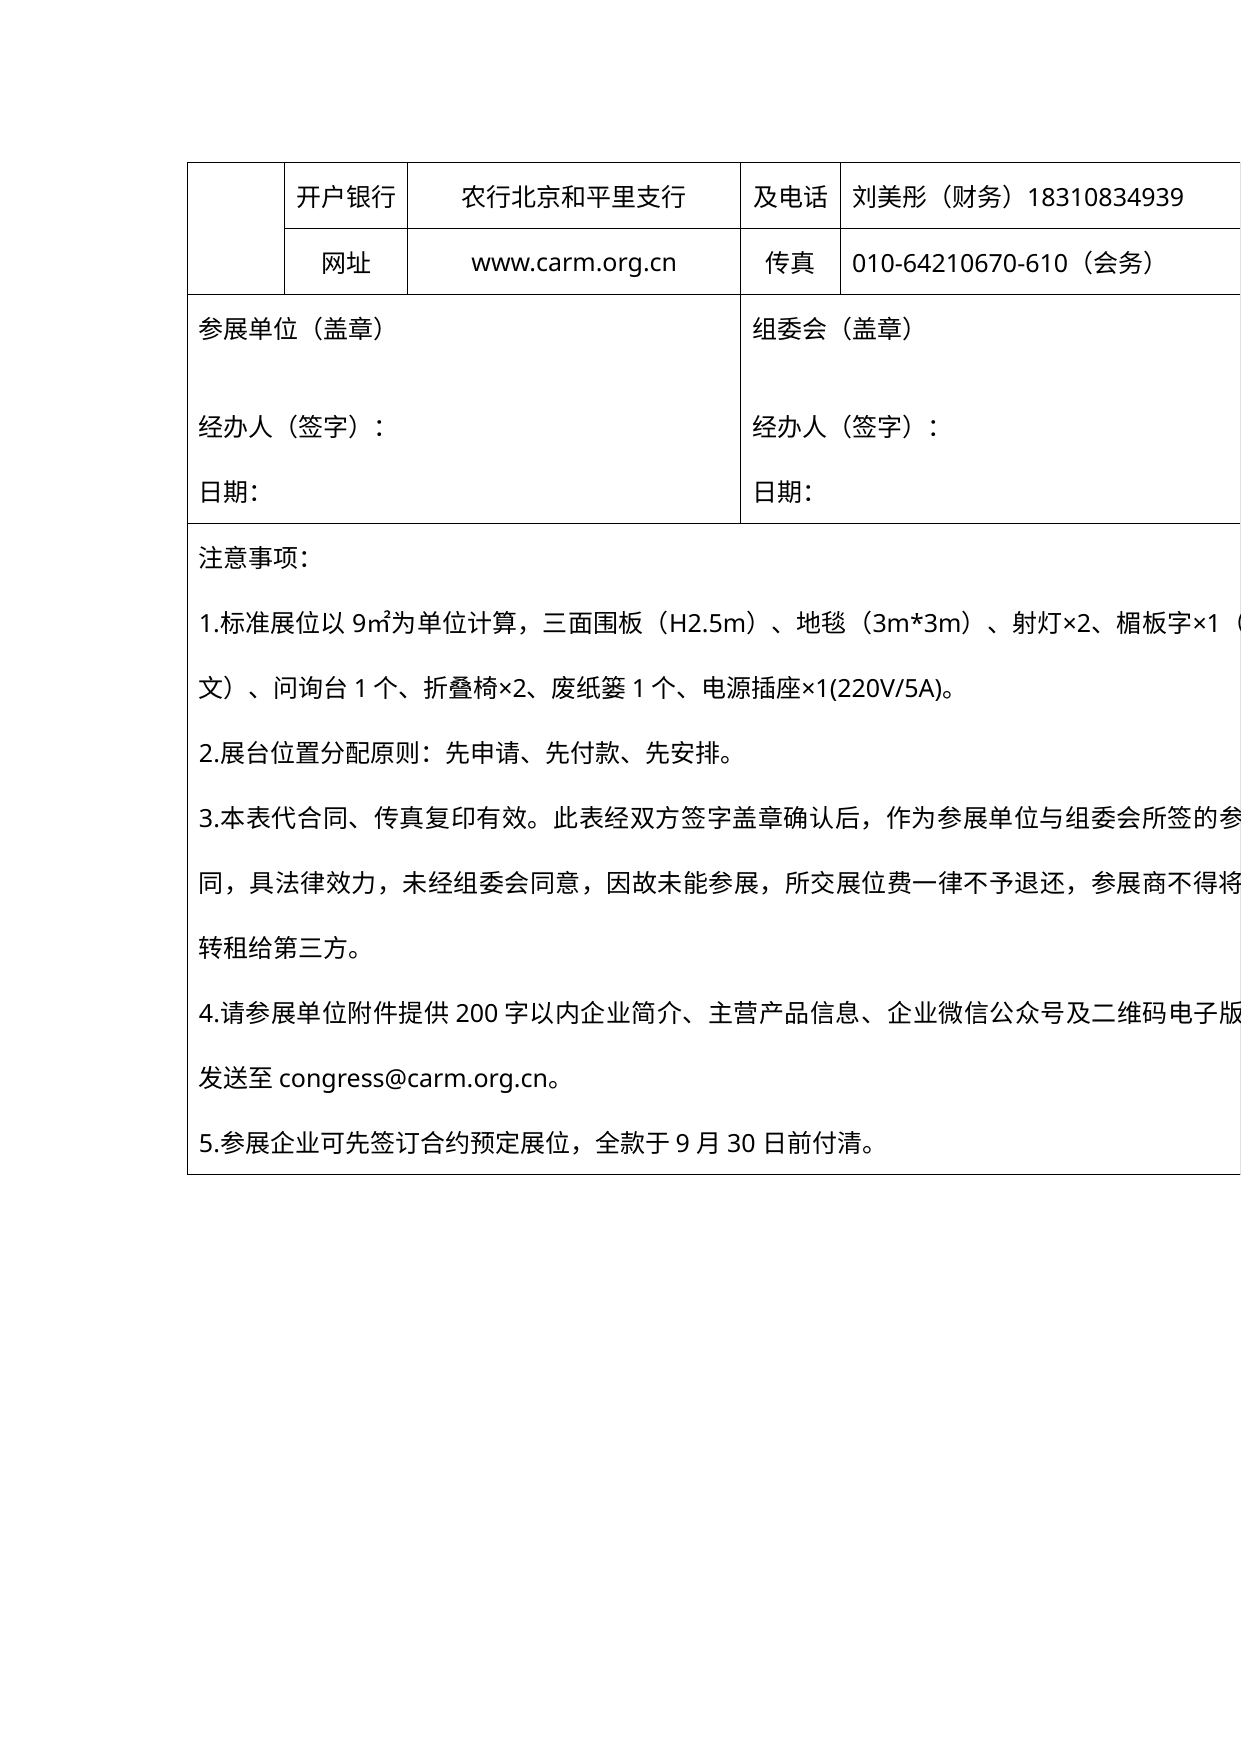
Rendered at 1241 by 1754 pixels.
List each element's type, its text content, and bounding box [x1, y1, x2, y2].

table_cell 开户银行 [285, 163, 407, 228]
table_cell 网址 [285, 229, 407, 294]
table_cell 注意事项： 1.标准展位以 9㎡为单位计算，三面围板（H2.5m）、地毯（3m*3m）、射灯×2、楣板字×1（中英文）、问询台1个、折叠椅×2、废纸篓1个、电源插座×1(220V/5A)。 2.展台位置分配原则：先申请、先付款、先安排。 3.本表代合同、传真复印有效。此表经双方签字盖章确认后，作为参展单位与组委会所签的参展合同，具法律效力，未经组委会同意，因故未能参展，所交展位费一律不予退还，参展商不得将展位转租给第三方。 4.请参展单位附件提供200字以内企业简介、主营产品信息、企业微信公众号及二维码电子版一并发送至congress@carm.org.cn。 5.参展企业可先签订合约预定展位，全款于 9 月 30 日前付清。 [188, 524, 1240, 1174]
table_cell www.carm.org.cn [408, 229, 740, 294]
table_cell 农行北京和平里支行 [408, 163, 740, 228]
table_cell 组委会（盖章） 经办人（签字）： 日期： [741, 295, 1240, 523]
table_cell 联系人及电话 [741, 163, 840, 228]
table_cell 传真 [741, 229, 840, 294]
table_cell 参展单位（盖章） 经办人（签字）： 日期： [188, 295, 740, 523]
table_cell 刘美彤（财务）18310834939 [841, 163, 1240, 228]
table_cell 010-64210670-610（会务） [841, 229, 1240, 294]
